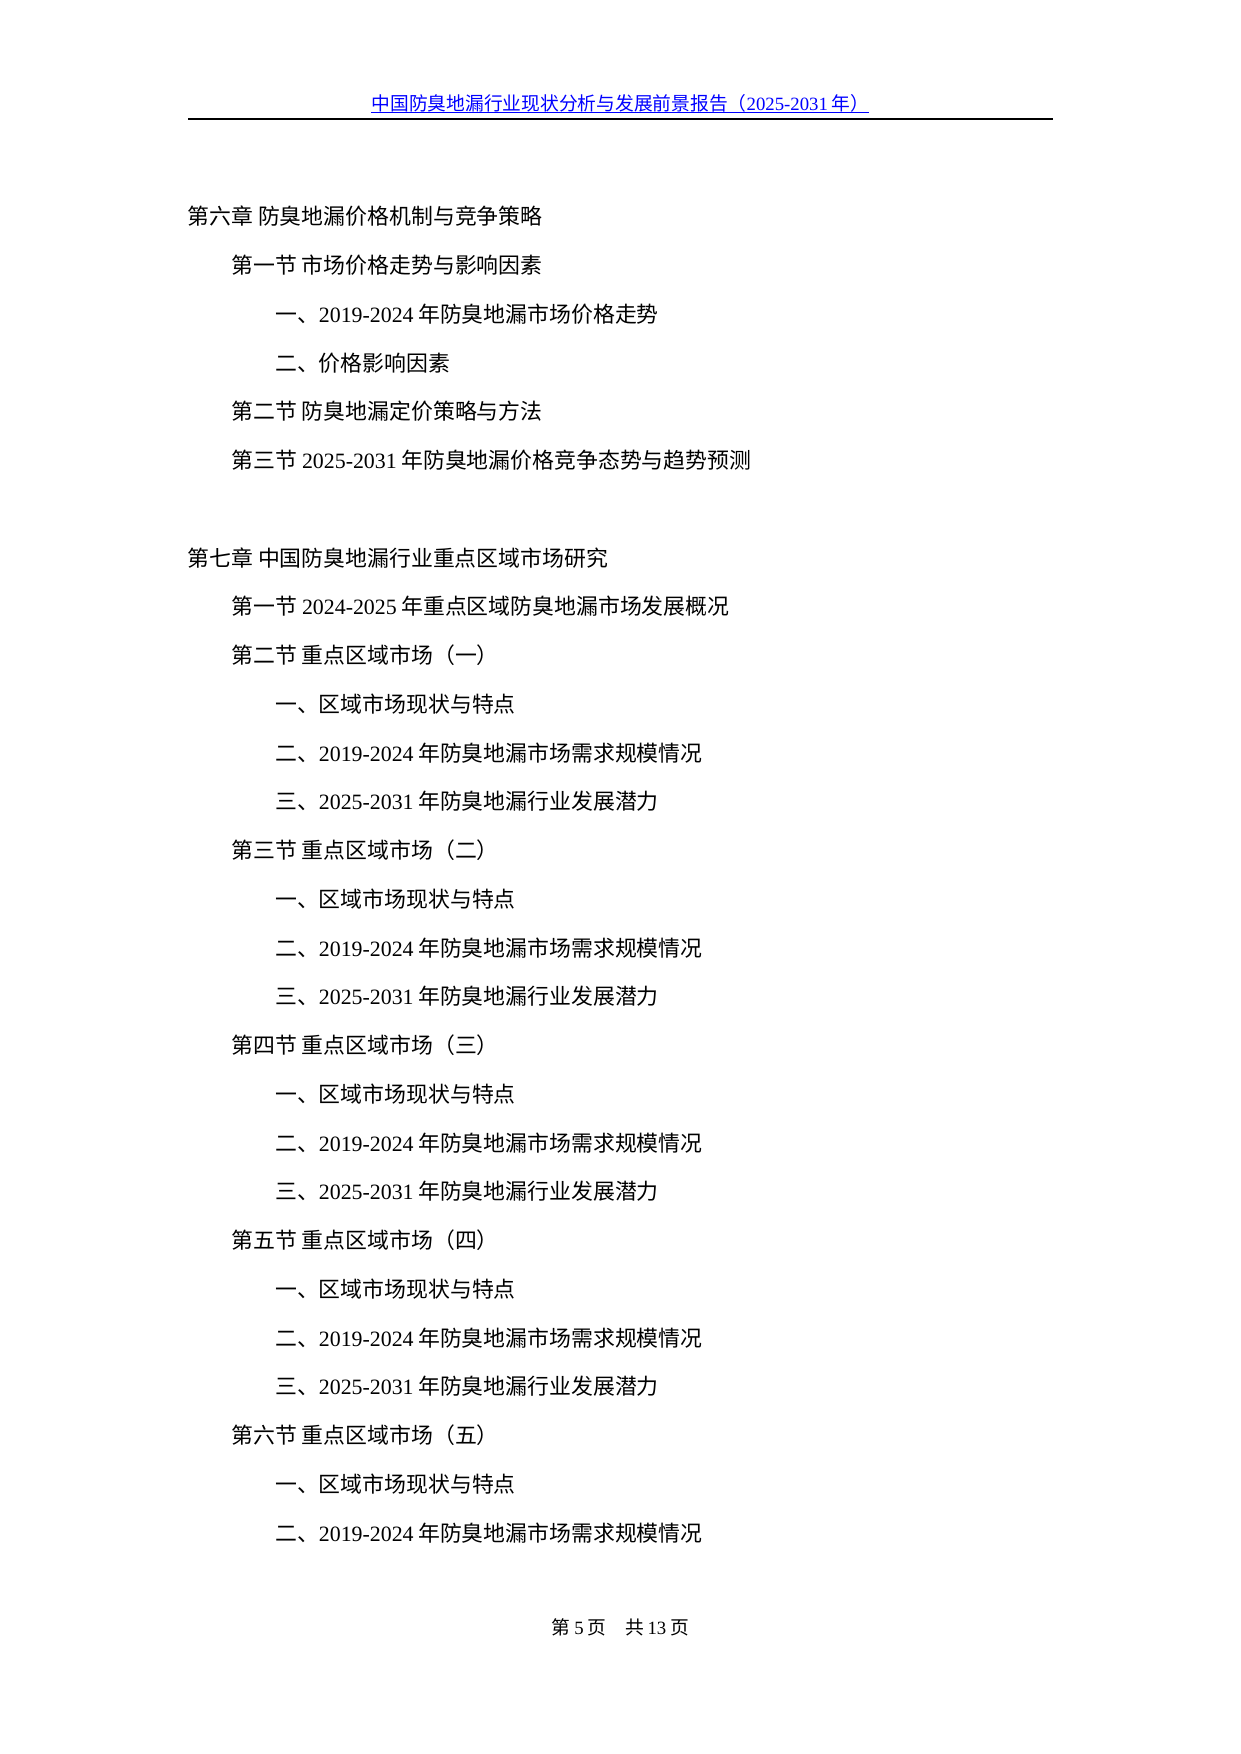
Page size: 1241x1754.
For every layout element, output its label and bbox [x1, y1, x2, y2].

text [187, 150, 1053, 1548]
